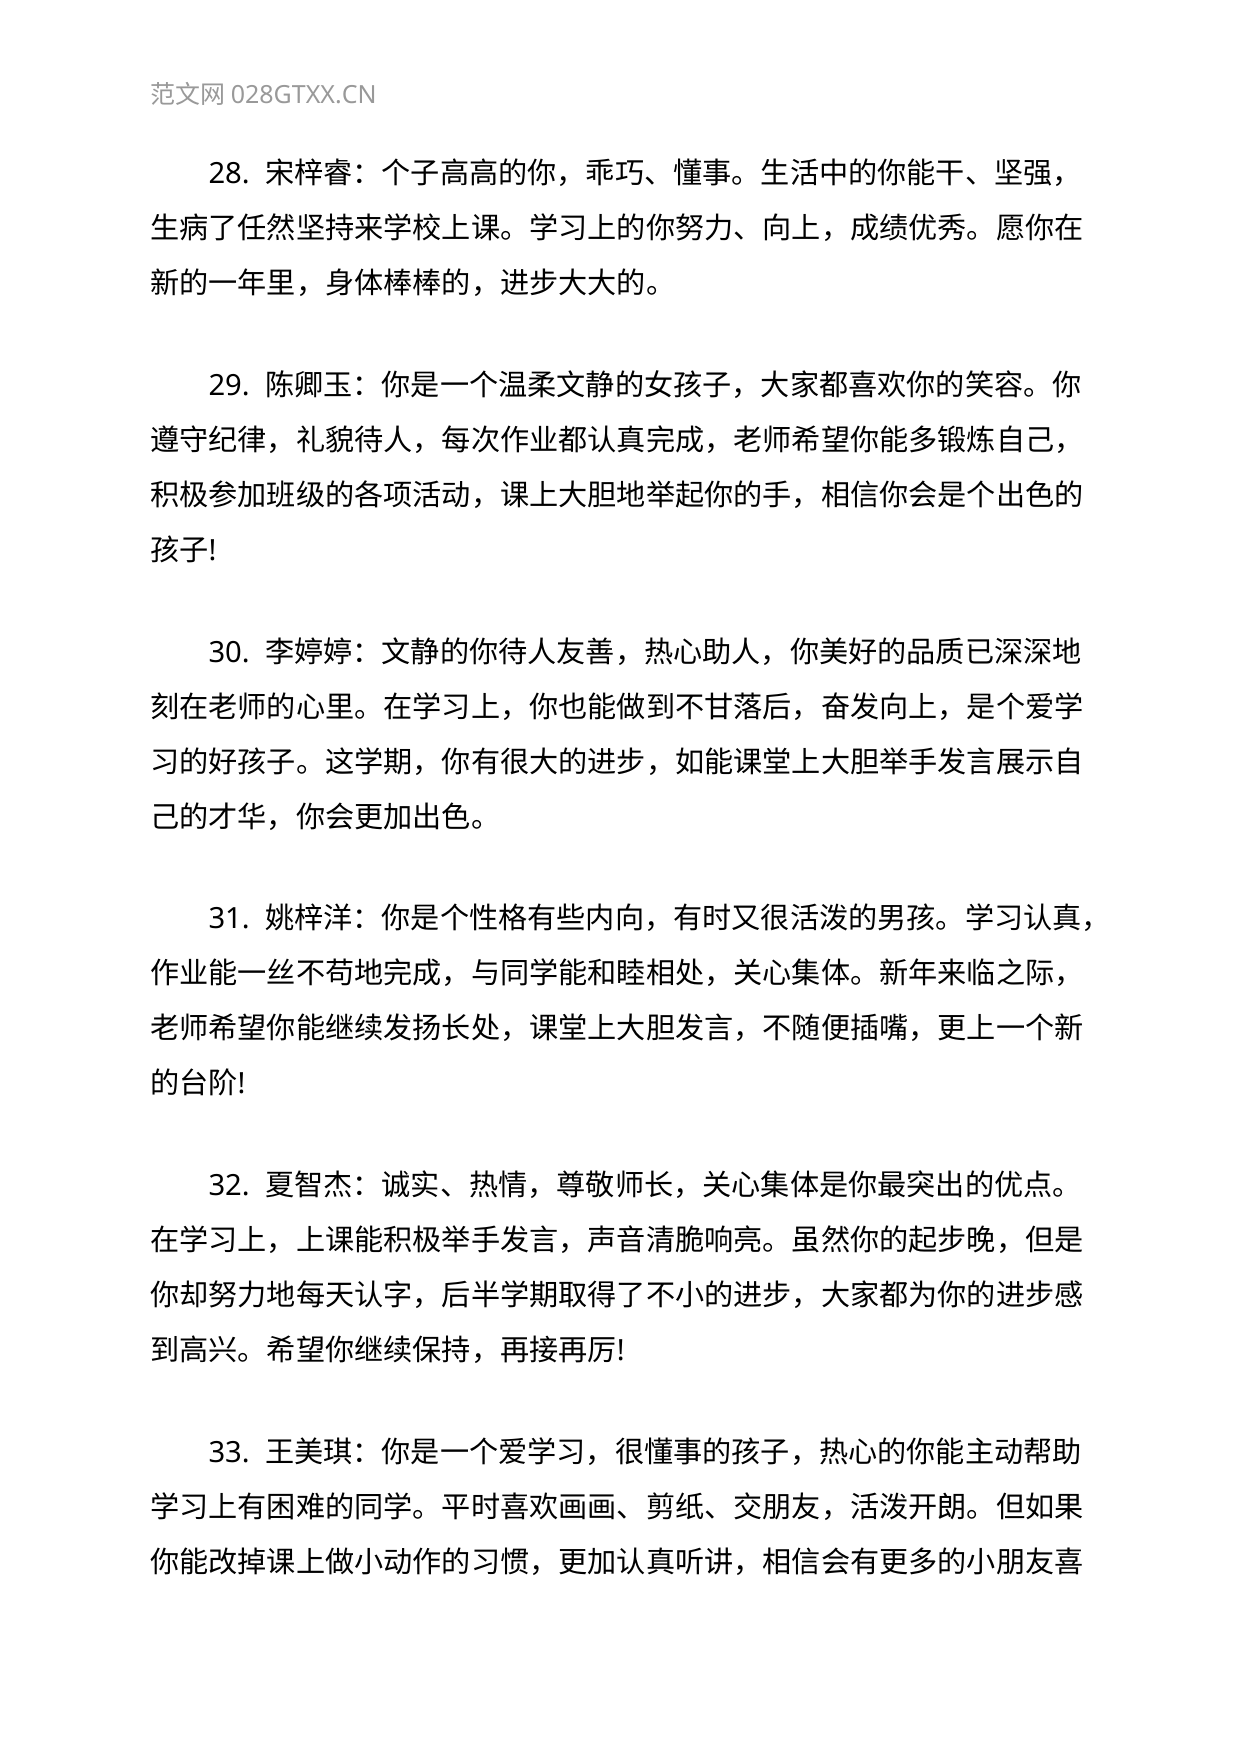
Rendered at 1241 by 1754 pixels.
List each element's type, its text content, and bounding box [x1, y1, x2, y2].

text 30. 李婷婷：文静的你待人友善，热心助人，你美好的品质已深深地刻在老师的心里。在学习上，你也能做到不甘落后，奋发向上，是个爱学习的好孩子。这学期，你有很大的进步，如能课堂上大胆举手发言展示自己的才华，你会更加出色。 [150, 628, 1090, 836]
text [150, 1428, 1090, 1581]
text 32. 夏智杰：诚实、热情，尊敬师长，关心集体是你最突出的优点。在学习上，上课能积极举手发言，声音清脆响亮。虽然你的起步晚，但是你却努力地每天认字，后半学期取得了不小的进步，大家都为你的进步感到高兴。希望你继续保持，再接再厉! [150, 1162, 1090, 1369]
text 28. 宋梓睿：个子高高的你，乖巧、懂事。生活中的你能干、坚强，生病了任然坚持来学校上课。学习上的你努力、向上，成绩优秀。愿你在新的一年里，身体棒棒的，进步大大的。 [150, 150, 1090, 302]
text 31. 姚梓洋：你是个性格有些内向，有时又很活泼的男孩。学习认真，作业能一丝不苟地完成，与同学能和睦相处，关心集体。新年来临之际，老师希望你能继续发扬长处，课堂上大胆发言，不随便插嘴，更上一个新的台阶! [150, 895, 1090, 1102]
text 29. 陈卿玉：你是一个温柔文静的女孩子，大家都喜欢你的笑容。你遵守纪律，礼貌待人，每次作业都认真完成，老师希望你能多锻炼自己，积极参加班级的各项活动，课上大胆地举起你的手，相信你会是个出色的孩子! [150, 362, 1090, 569]
